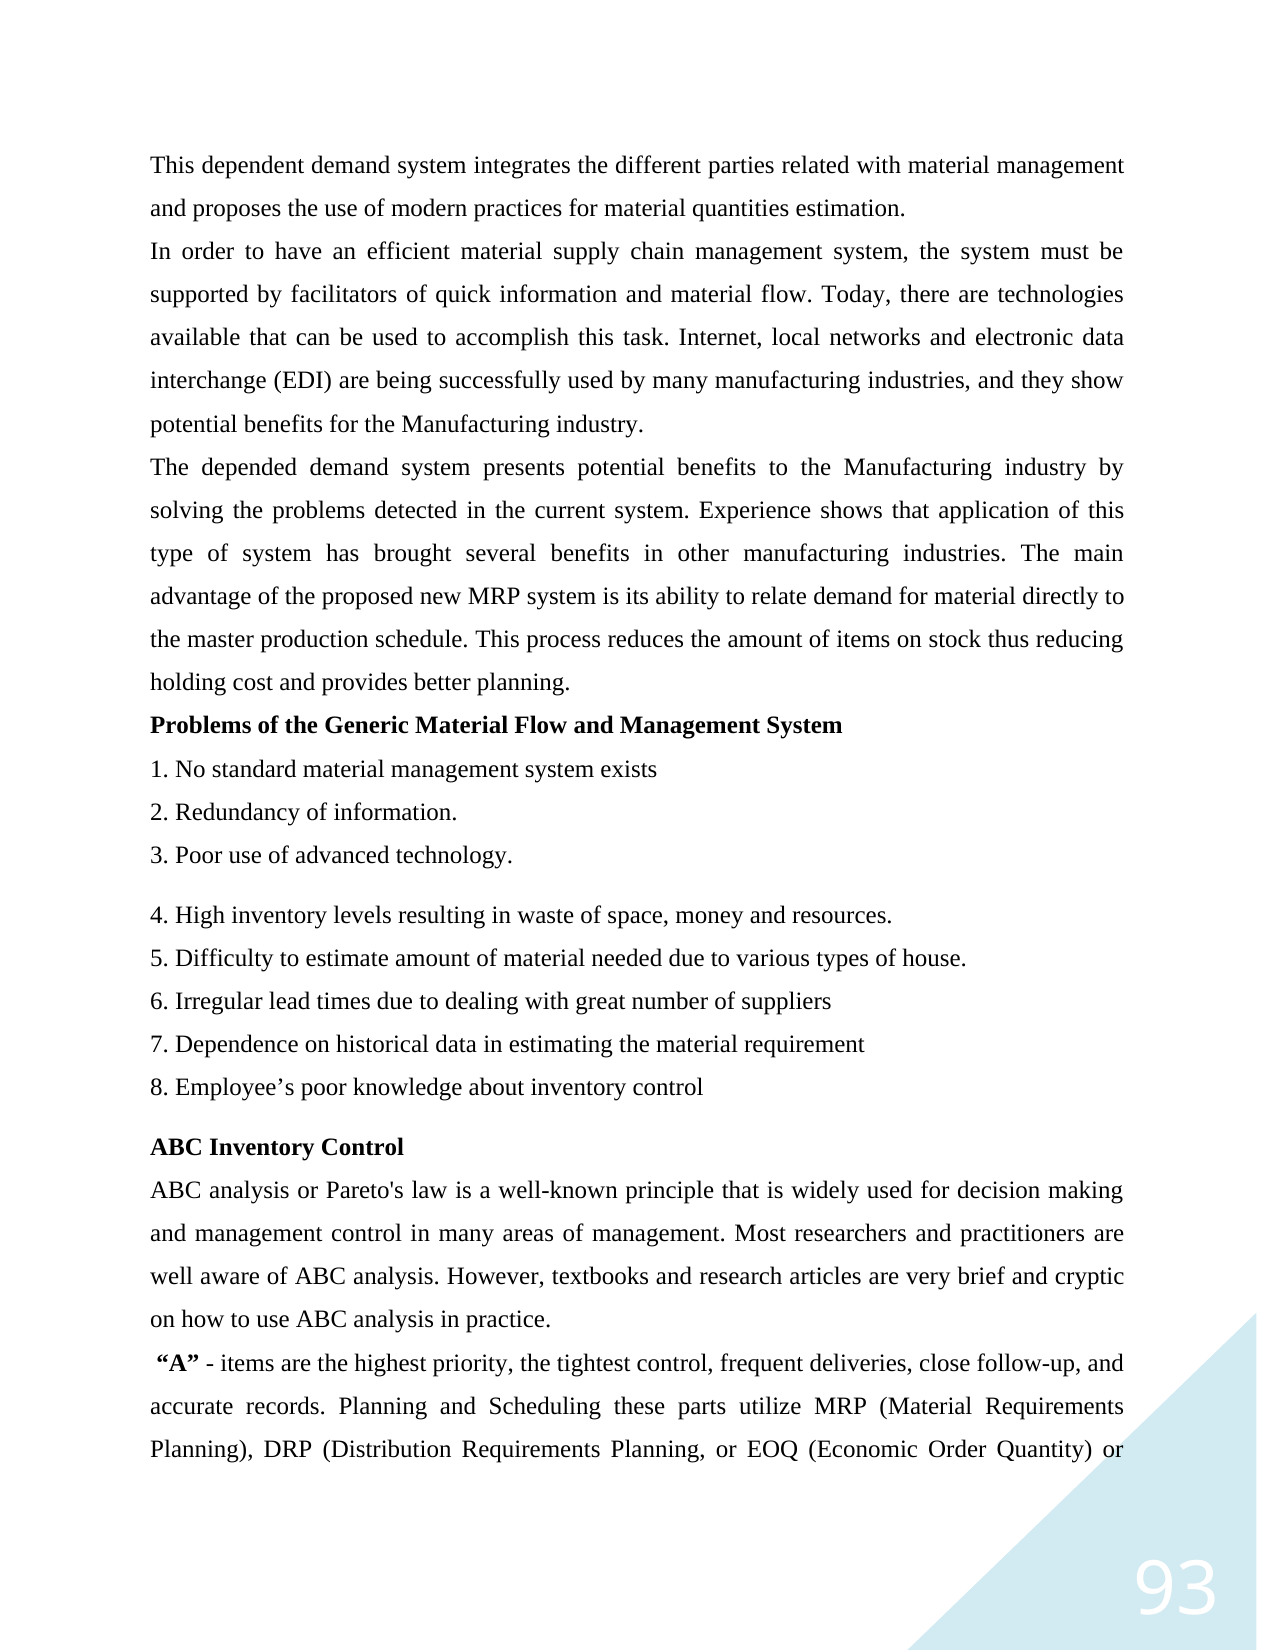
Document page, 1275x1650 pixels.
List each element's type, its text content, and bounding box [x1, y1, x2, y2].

text Problems of the Generic Material Flow and Management System [150, 711, 1125, 739]
text In order to have an efficient material supply chain management system, the system must be supported by facilitators of quick information and material flow. Today, there are technologies available that can be used to accomplish this task. Internet, local networks and electronic data interchange (EDI) are being successfully used by many manufacturing industries, and they show potential benefits for the Manufacturing industry. [150, 236, 1125, 437]
text This dependent demand system integrates the different parties related with material management and proposes the use of modern practices for material quantities estimation. [150, 150, 1125, 222]
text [150, 1348, 1125, 1463]
text ABC analysis or Pareto's law is a well-known principle that is widely used for decision making and management control in many areas of management. Most researchers and practitioners are well aware of ABC analysis. However, textbooks and research articles are very brief and cryptic on how to use ABC analysis in practice. [150, 1175, 1125, 1333]
text 5. Difficulty to estimate amount of material needed due to various types of house. [150, 943, 1125, 972]
text ABC Inventory Control [150, 1132, 1125, 1161]
text 8. Employee’s poor knowledge about inventory control [150, 1072, 1125, 1101]
text 1. No standard material management system exists [150, 754, 1125, 782]
text 4. High inventory levels resulting in waste of space, money and resources. [150, 900, 1125, 928]
text 7. Dependence on historical data in estimating the material requirement [150, 1029, 1125, 1058]
text The depended demand system presents potential benefits to the Manufacturing industry by solving the problems detected in the current system. Experience shows that application of this type of system has brought several benefits in other manufacturing industries. The main advantage of the proposed new MRP system is its ability to relate demand for material directly to the master production schedule. This process reduces the amount of items on stock thus reducing holding cost and provides better planning. [150, 452, 1125, 696]
text 3. Poor use of advanced technology. [150, 840, 1125, 869]
text 2. Redundancy of information. [150, 797, 1125, 826]
text 6. Irregular lead times due to dealing with great number of suppliers [150, 986, 1125, 1015]
